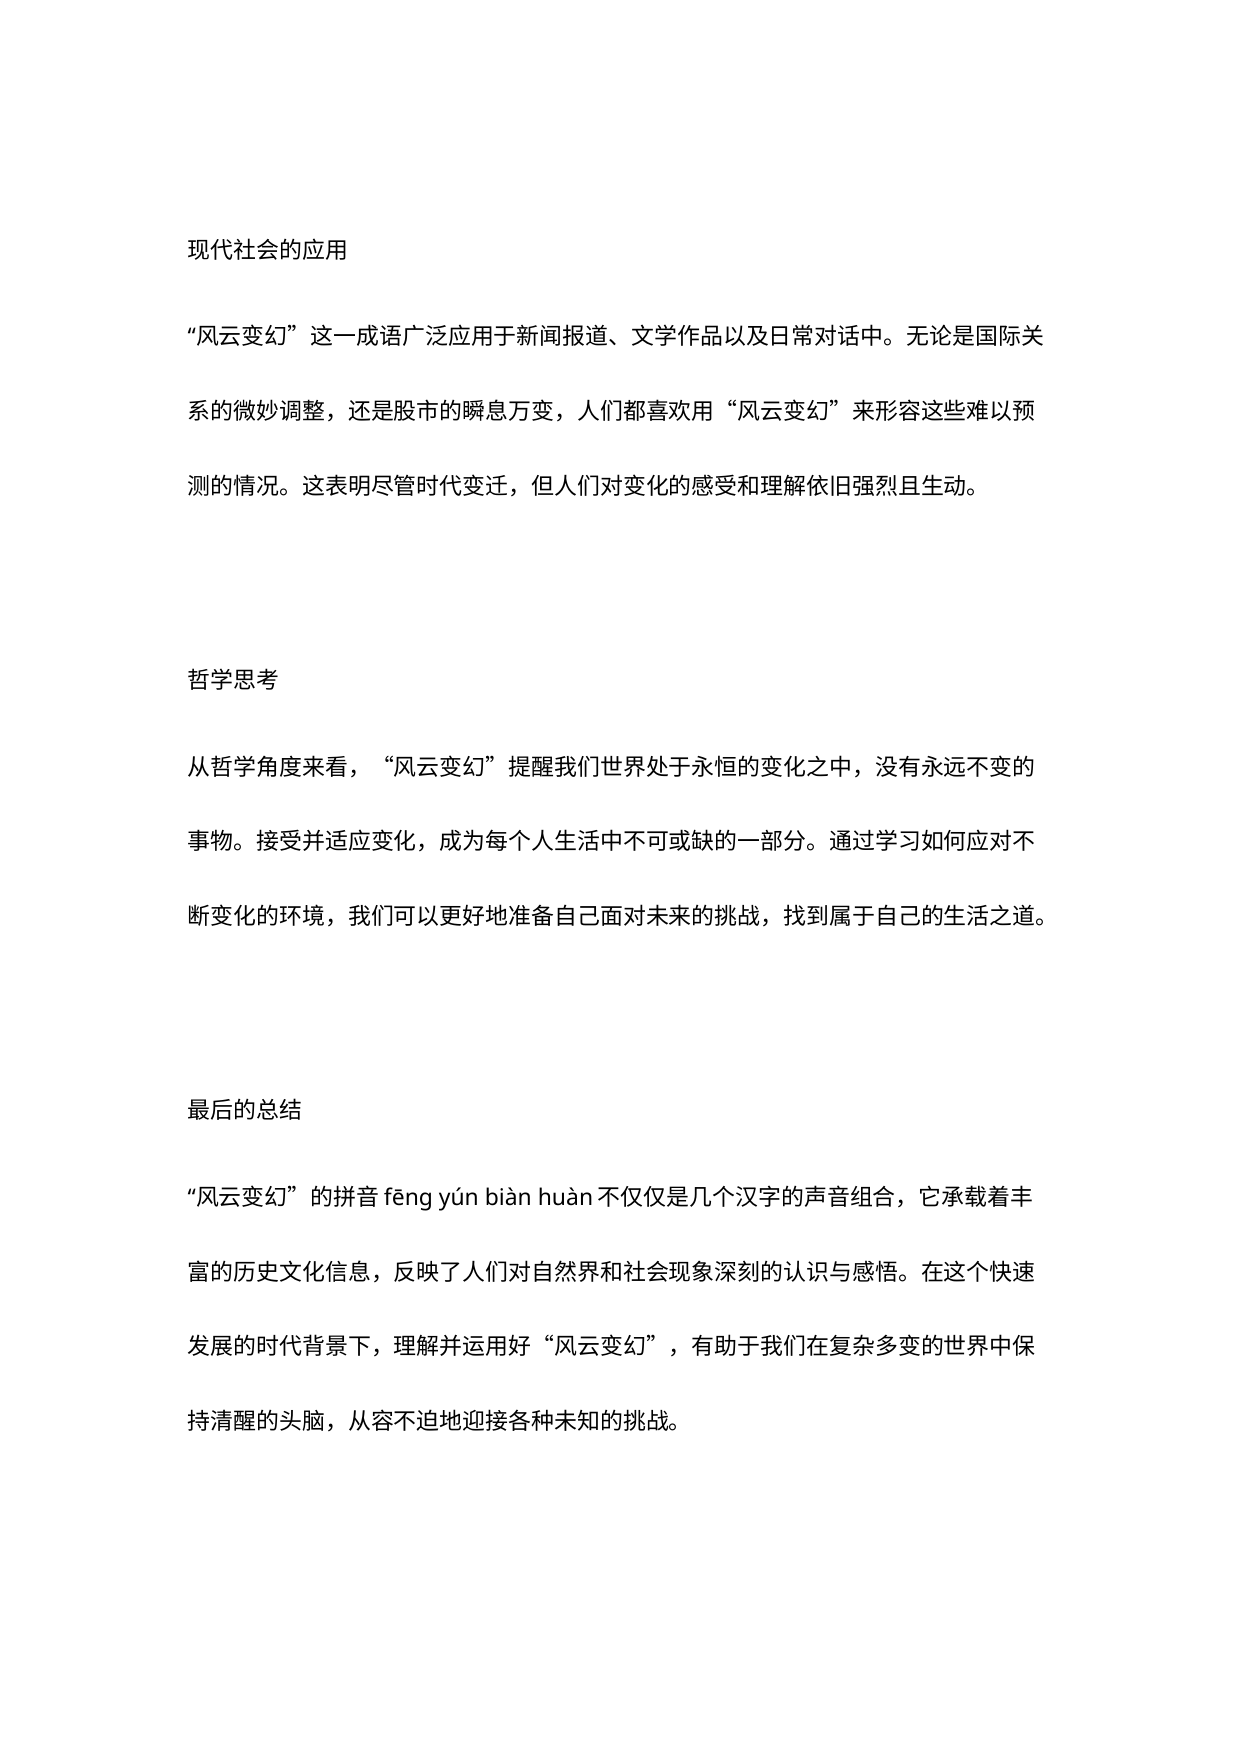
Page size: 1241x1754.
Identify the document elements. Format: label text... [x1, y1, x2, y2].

text 哲学思考 [187, 646, 1053, 711]
text “风云变幻”的拼音fēng yún biàn huàn不仅仅是几个汉字的声音组合，它承载着丰富的历史文化信息，反映了人们对自然界和社会现象深刻的认识与感悟。在这个快速发展的时代背景下，理解并运用好“风云变幻”，有助于我们在复杂多变的世界中保持清醒的头脑，从容不迫地迎接各种未知的挑战。 [187, 1163, 1053, 1452]
text 最后的总结 [187, 1076, 1053, 1141]
text 现代社会的应用 [187, 216, 1053, 281]
text “风云变幻”这一成语广泛应用于新闻报道、文学作品以及日常对话中。无论是国际关系的微妙调整，还是股市的瞬息万变，人们都喜欢用“风云变幻”来形容这些难以预测的情况。这表明尽管时代变迁，但人们对变化的感受和理解依旧强烈且生动。 [187, 302, 1053, 517]
text 从哲学角度来看，“风云变幻”提醒我们世界处于永恒的变化之中，没有永远不变的事物。接受并适应变化，成为每个人生活中不可或缺的一部分。通过学习如何应对不断变化的环境，我们可以更好地准备自己面对未来的挑战，找到属于自己的生活之道。 [187, 733, 1053, 947]
